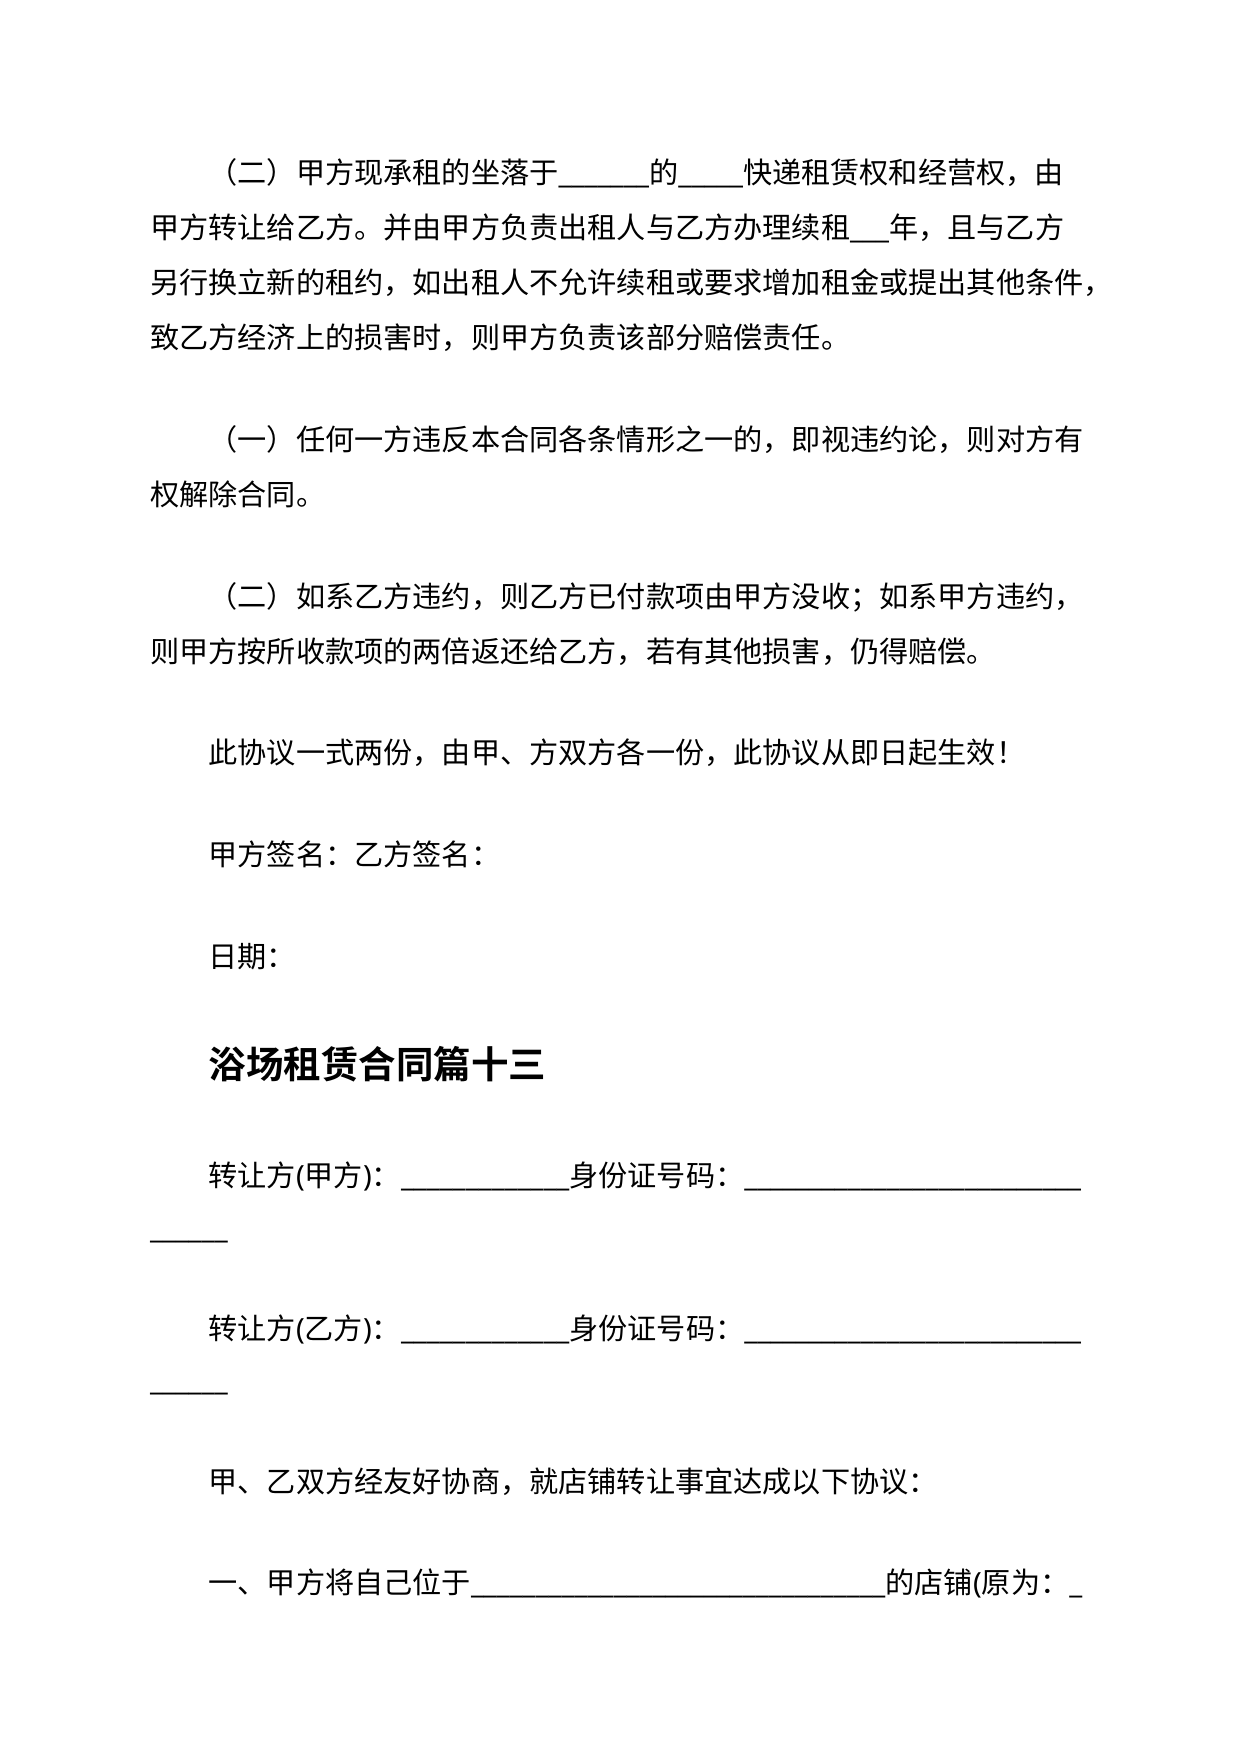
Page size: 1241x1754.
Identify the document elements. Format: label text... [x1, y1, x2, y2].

text 转让方(甲方)：_____________身份证号码：________________________________ [150, 1153, 1090, 1247]
text 甲、乙双方经友好协商，就店铺转让事宜达成以下协议： [150, 1458, 1090, 1500]
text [150, 1560, 1090, 1602]
text （二）如系乙方违约，则乙方已付款项由甲方没收；如系甲方违约，则甲方按所收款项的两倍返还给乙方，若有其他损害，仍得赔偿。 [150, 573, 1090, 671]
text 浴场租赁合同篇十三 [150, 1035, 1090, 1089]
text 此协议一式两份，由甲、方双方各一份，此协议从即日起生效！ [150, 730, 1090, 772]
text 转让方(乙方)：_____________身份证号码：________________________________ [150, 1305, 1090, 1399]
text （一）任何一方违反本合同各条情形之一的，即视违约论，则对方有权解除合同。 [150, 417, 1090, 514]
text 日期： [150, 933, 1090, 976]
text （二）甲方现承租的坐落于_______的_____快递租赁权和经营权，由甲方转让给乙方。并由甲方负责出租人与乙方办理续租___年，且与乙方另行换立新的租约，如出租人不允许续租或要求增加租金或提出其他条件，致乙方经济上的损害时，则甲方负责该部分赔偿责任。 [150, 150, 1090, 357]
text 甲方签名：乙方签名： [150, 832, 1090, 874]
